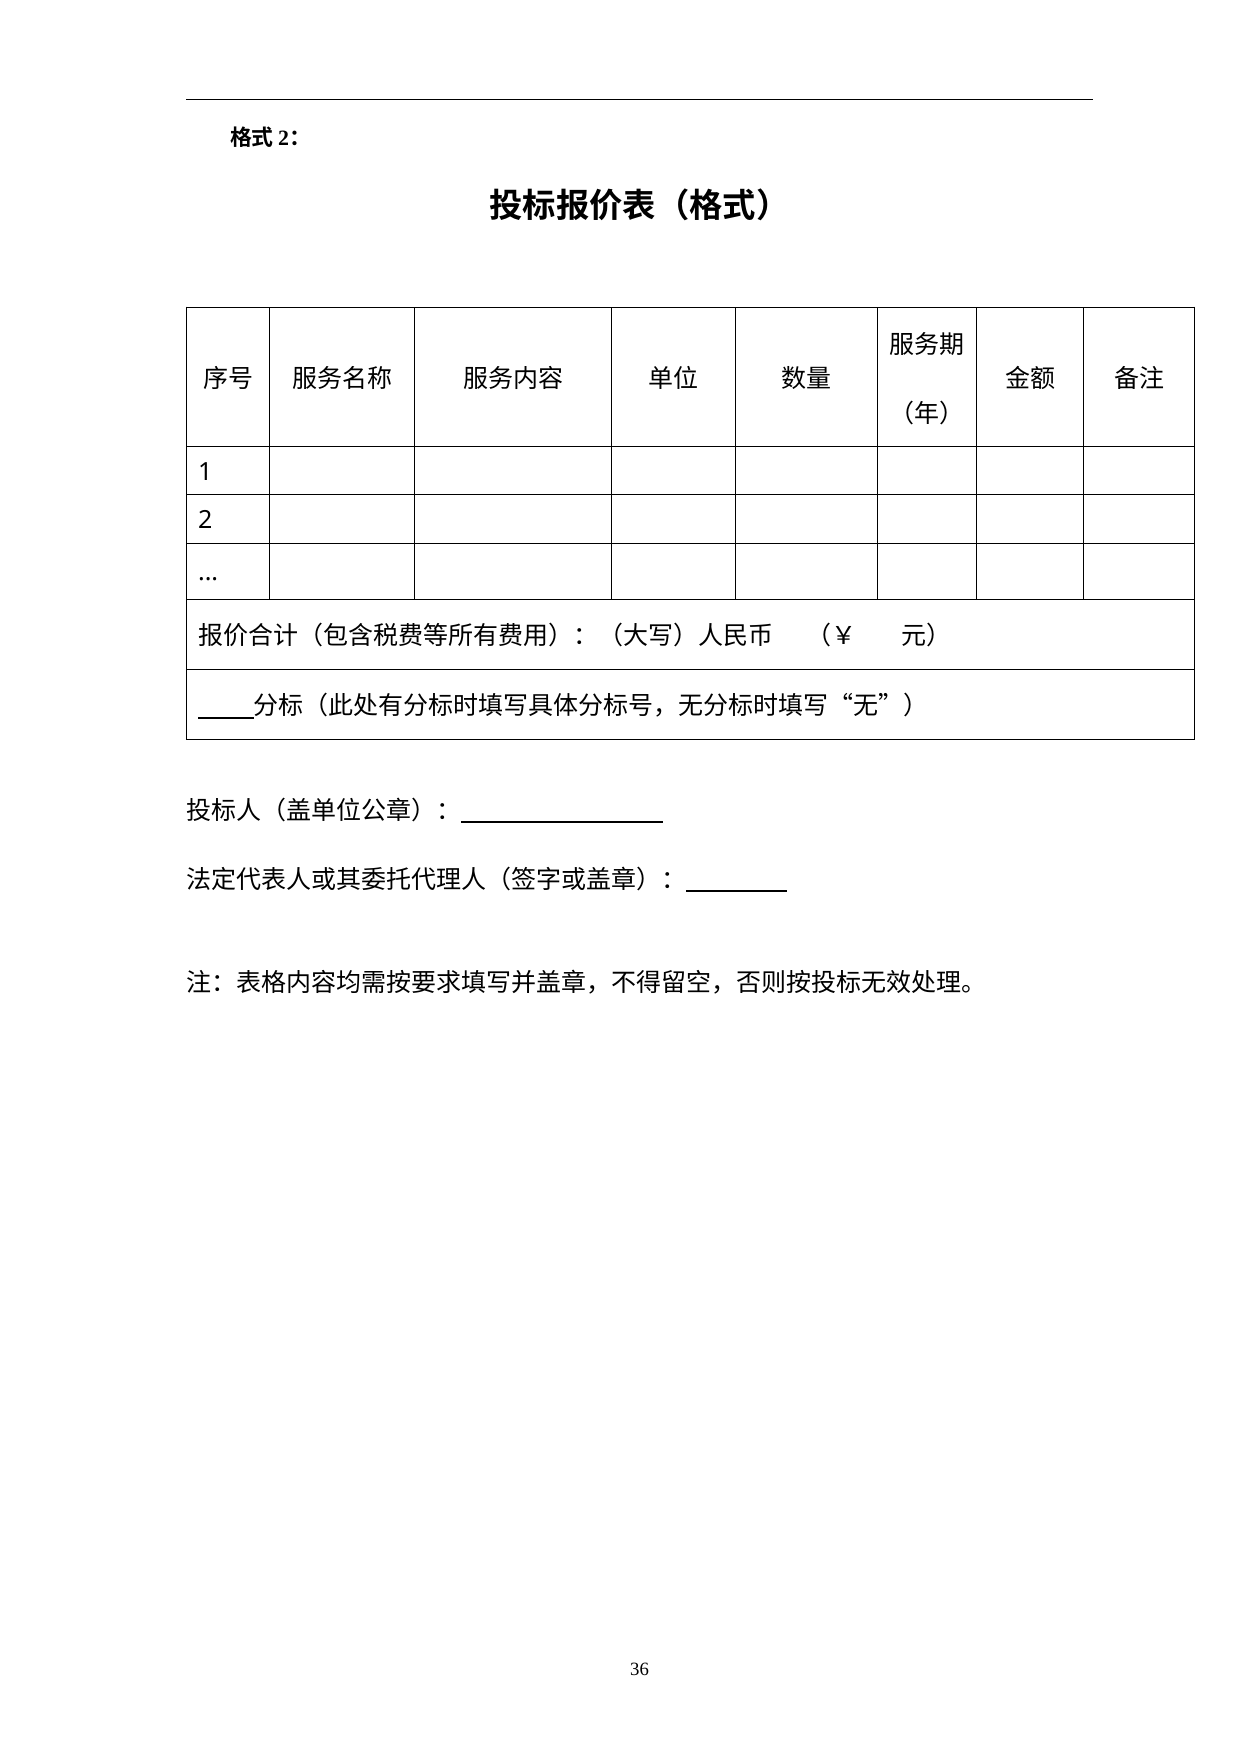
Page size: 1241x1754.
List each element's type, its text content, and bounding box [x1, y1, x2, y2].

table_cell [736, 447, 877, 494]
table_header 服务名称 [270, 308, 414, 446]
text 年 月 日 格式2： [186, 118, 1093, 153]
text 投标人（盖单位公章）： [186, 774, 1093, 843]
table_cell [878, 447, 976, 494]
table_cell 1 [187, 447, 269, 494]
table_cell ... [187, 544, 269, 598]
table_cell [736, 544, 877, 598]
table_header 单位 [612, 308, 735, 446]
table_cell [415, 495, 611, 543]
table_cell [415, 544, 611, 598]
table_cell [270, 495, 414, 543]
table_header 数量 [736, 308, 877, 446]
table_cell [878, 544, 976, 598]
table_cell [270, 544, 414, 598]
table_cell [977, 495, 1083, 543]
table_cell [1084, 447, 1194, 494]
table_cell [1084, 544, 1194, 598]
table_cell [415, 447, 611, 494]
table_cell 2 [187, 495, 269, 543]
table_cell 报价合计（包含税费等所有费用）：（大写）人民币 （￥ 元） [187, 600, 1194, 668]
table_cell [977, 544, 1083, 598]
text 投标报价表（格式） [186, 169, 1093, 238]
table_header 备注 [1084, 308, 1194, 446]
table_cell 分标（此处有分标时填写具体分标号，无分标时填写“无”） [187, 670, 1194, 738]
table_cell [270, 447, 414, 494]
text 注：表格内容均需按要求填写并盖章，不得留空，否则按投标无效处理。 [186, 946, 1093, 1015]
table_cell [612, 447, 735, 494]
table_header 金额 [977, 308, 1083, 446]
table_cell [612, 495, 735, 543]
table_cell [977, 447, 1083, 494]
text 法定代表人或其委托代理人（签字或盖章）： [186, 843, 1093, 912]
table_header 序号 [187, 308, 269, 446]
table_cell [878, 495, 976, 543]
table_cell [612, 544, 735, 598]
table_header 服务期（年） [878, 308, 976, 446]
table_cell [1084, 495, 1194, 543]
table_header 服务内容 [415, 308, 611, 446]
table_cell [736, 495, 877, 543]
